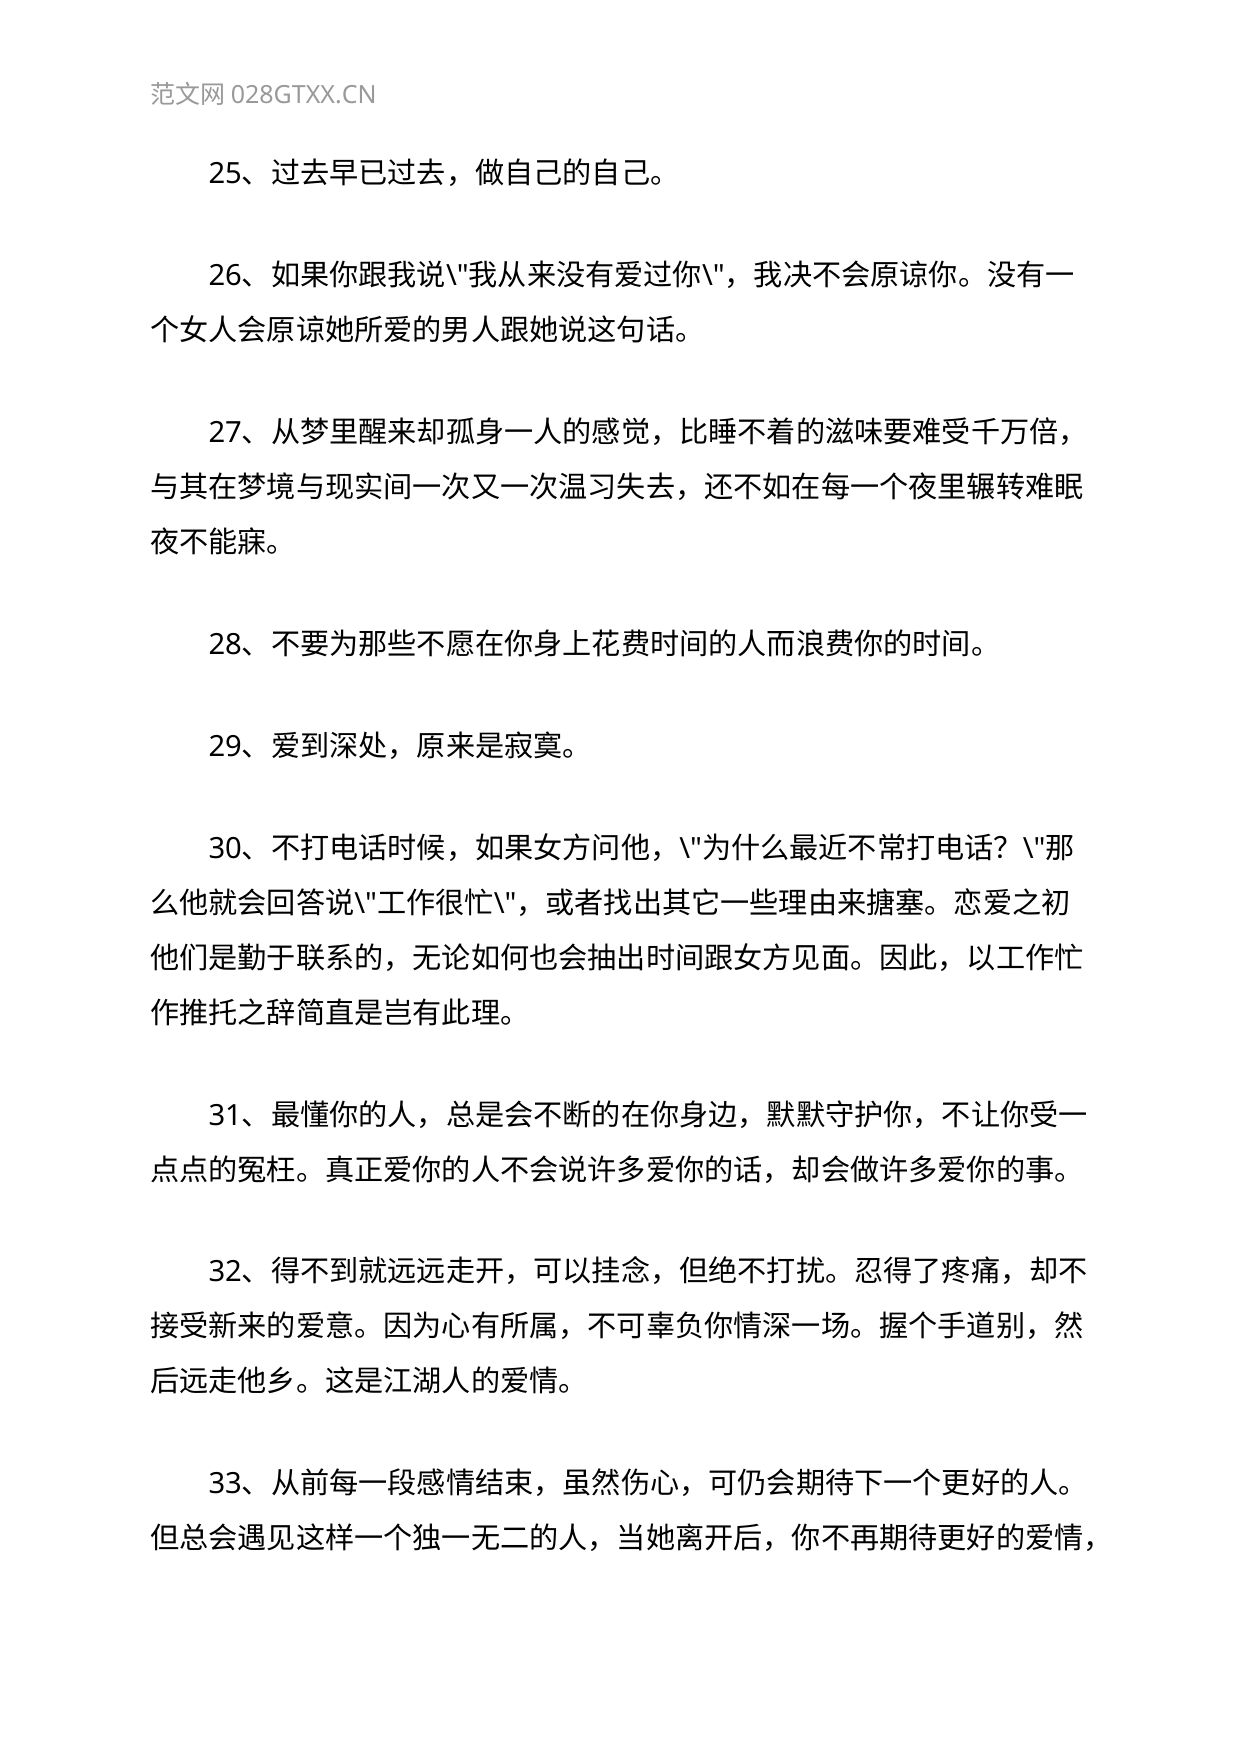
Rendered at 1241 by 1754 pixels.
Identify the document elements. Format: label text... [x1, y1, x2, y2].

text 25、过去早已过去，做自己的自己。 [150, 150, 1090, 192]
text 31、最懂你的人，总是会不断的在你身边，默默守护你，不让你受一点点的冤枉。真正爱你的人不会说许多爱你的话，却会做许多爱你的事。 [150, 1091, 1090, 1188]
text 32、得不到就远远走开，可以挂念，但绝不打扰。忍得了疼痛，却不接受新来的爱意。因为心有所属，不可辜负你情深一场。握个手道别，然后远走他乡。这是江湖人的爱情。 [150, 1248, 1090, 1400]
text 28、不要为那些不愿在你身上花费时间的人而浪费你的时间。 [150, 620, 1090, 663]
text 27、从梦里醒来却孤身一人的感觉，比睡不着的滋味要难受千万倍，与其在梦境与现实间一次又一次温习失去，还不如在每一个夜里辗转难眠夜不能寐。 [150, 409, 1090, 561]
text 26、如果你跟我说\"我从来没有爱过你\"，我决不会原谅你。没有一个女人会原谅她所爱的男人跟她说这句话。 [150, 252, 1090, 349]
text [150, 1459, 1090, 1557]
text 30、不打电话时候，如果女方问他，\"为什么最近不常打电话？\"那么他就会回答说\"工作很忙\"，或者找出其它一些理由来搪塞。恋爱之初他们是勤于联系的，无论如何也会抽出时间跟女方见面。因此，以工作忙作推托之辞简直是岂有此理。 [150, 824, 1090, 1032]
text 29、爱到深处，原来是寂寞。 [150, 722, 1090, 765]
